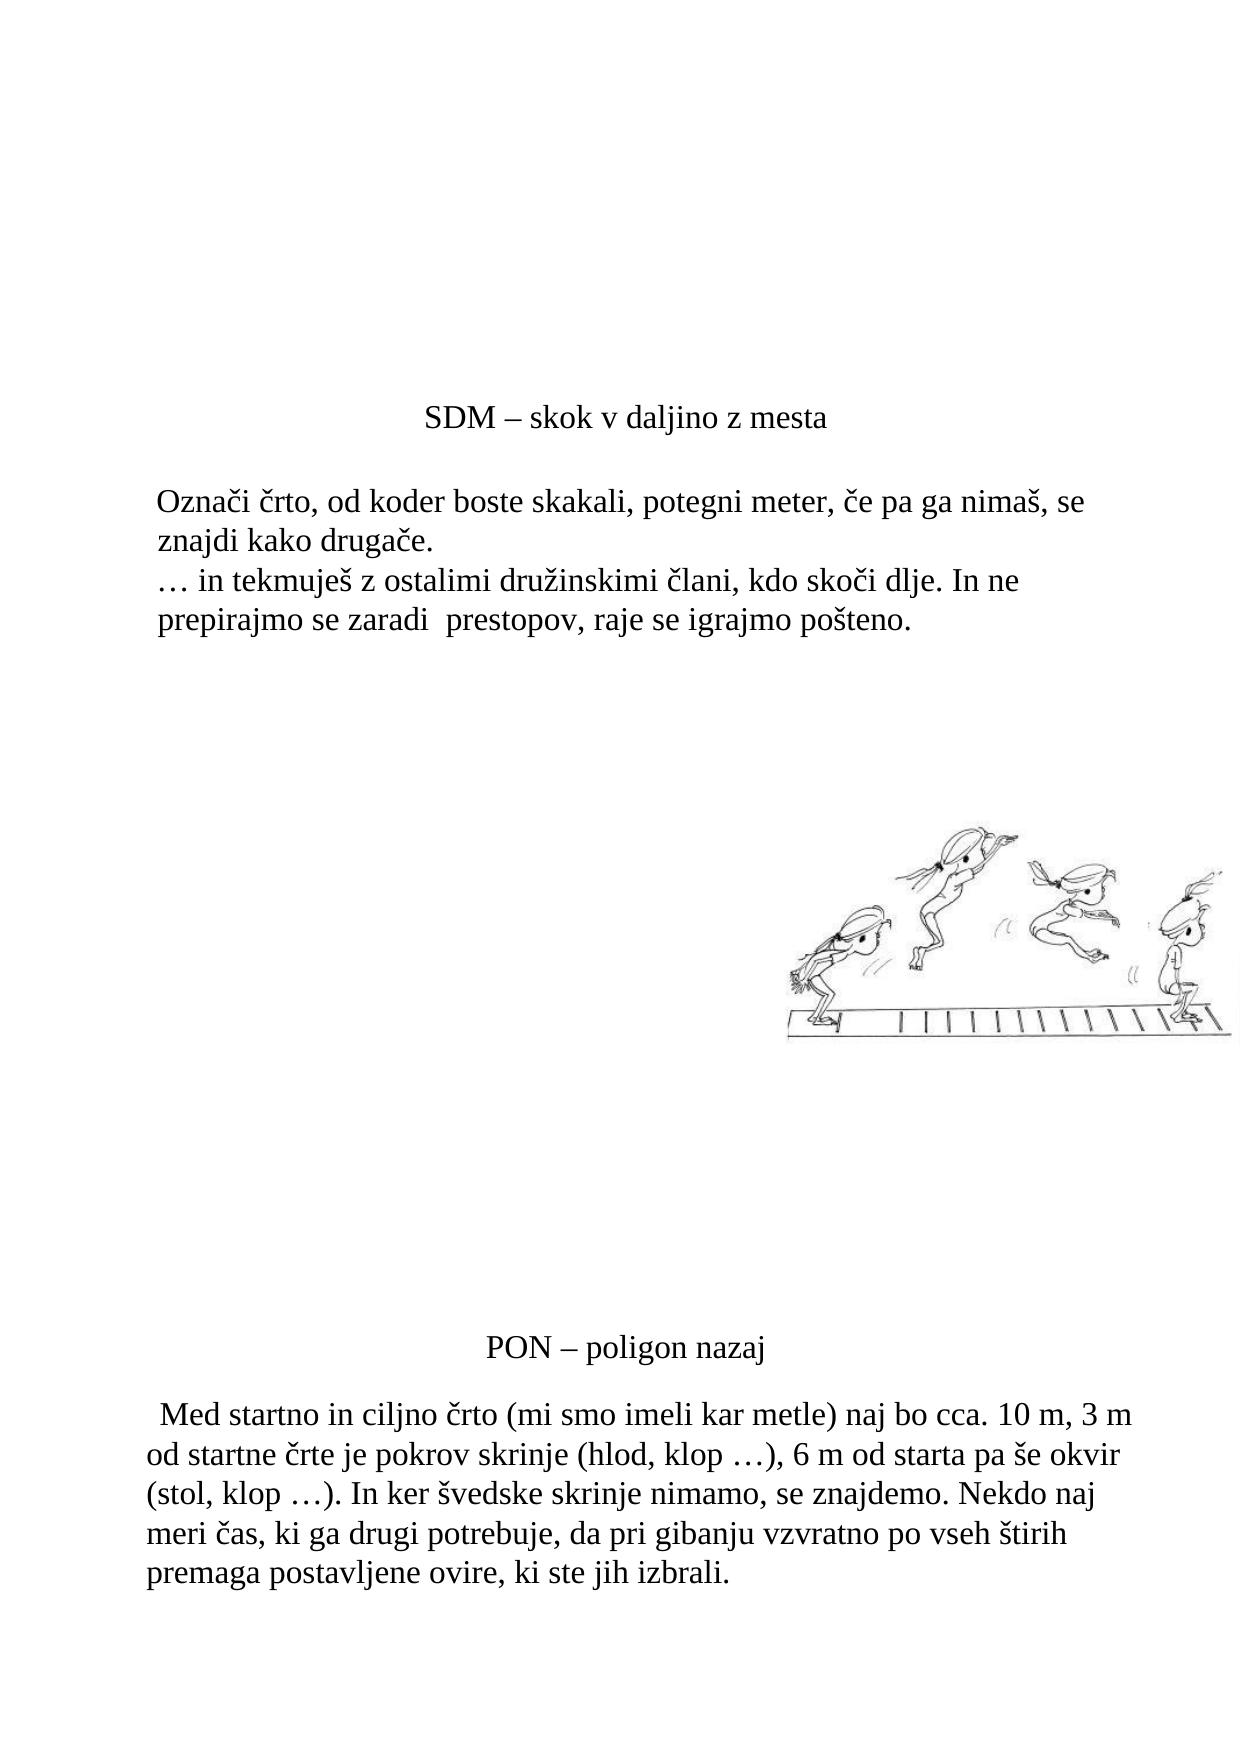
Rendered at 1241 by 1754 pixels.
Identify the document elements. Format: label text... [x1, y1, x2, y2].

text Označi črto, od koder boste skakali, potegni meter, če pa ga nimaš, se znajdi kako drugače. [156, 481, 1093, 559]
text SDM – skok v daljino z mesta [160, 398, 1092, 436]
picture [767, 811, 1241, 1044]
text … in tekmuješ z ostalimi družinskimi člani, kdo skoči dlje. In ne prepirajmo se zaradi prestopov, raje se igrajmo pošteno. [156, 560, 1093, 638]
text PON – poligon nazaj [160, 1327, 1092, 1365]
text Med startno in ciljno črto (mi smo imeli kar metle) naj bo cca. 10 m, 3 m od startne črte je pokrov skrinje (hlod, klop …), 6 m od starta pa še okvir (stol, klop …). In ker švedske skrinje nimamo, se znajdemo. Nekdo naj meri čas, ki ga drugi potrebuje, da pri gibanju vzvratno po vseh štirih premaga postavljene ovire, ki ste jih izbrali. [146, 1395, 1156, 1591]
